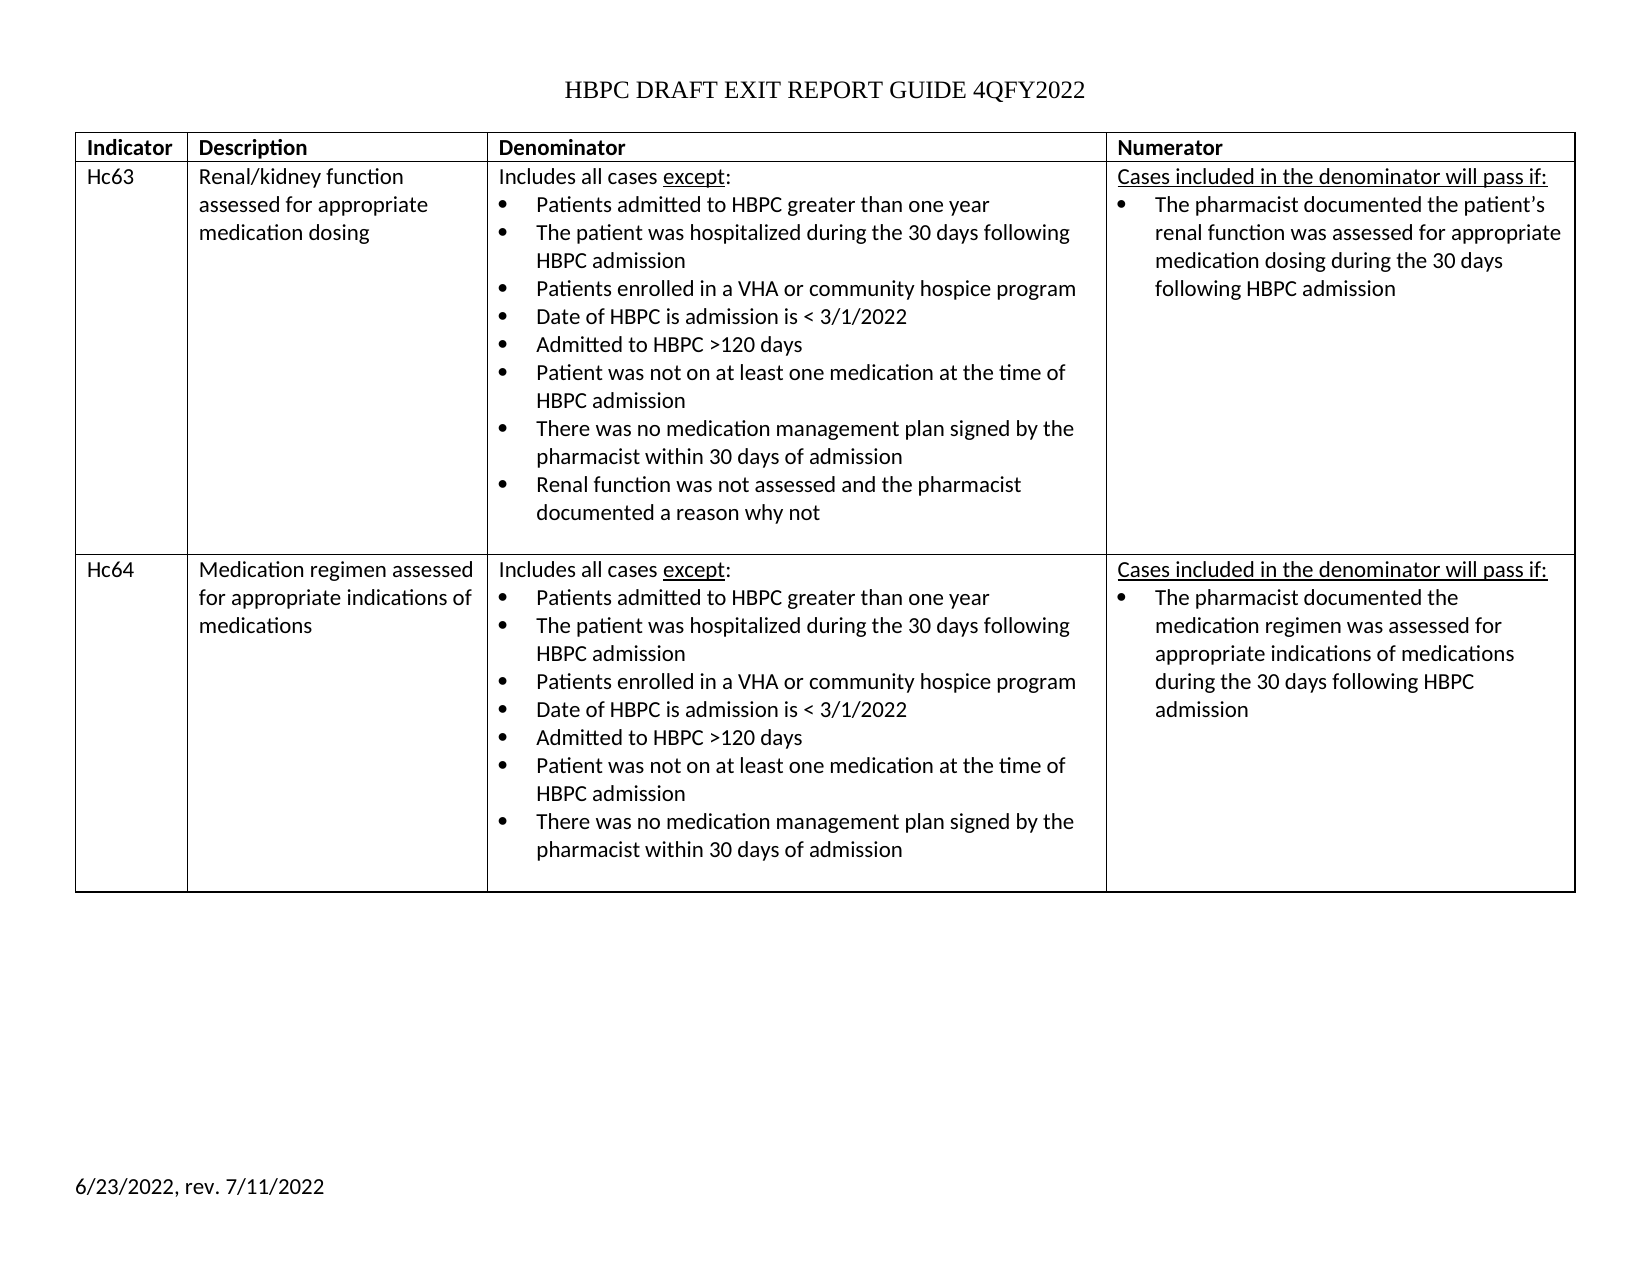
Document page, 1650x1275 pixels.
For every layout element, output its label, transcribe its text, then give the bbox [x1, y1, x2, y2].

table_header Denominator [488, 133, 1106, 161]
table_cell Cases included in the denominator will pass if: The pharmacist documented the medication regimen was assessed for appropriate indications of medications during the 30 days following HBPC admission [1107, 555, 1574, 891]
table_cell Renal/kidney function assessed for appropriate medication dosing [188, 162, 487, 554]
table_header Indicator [76, 133, 187, 161]
table_header Numerator [1107, 133, 1574, 161]
table_cell Includes all cases except: Patients admitted to HBPC greater than one year The patient was hospitalized during the 30 days following HBPC admission Patients enrolled in a VHA or community hospice program Date of HBPC is admission is < 3/1/2022 Admitted to HBPC >120 days Patient was not on at least one medication at the time of HBPC admission There was no medication management plan signed by the pharmacist within 30 days of admission Renal function was not assessed and the pharmacist documented a reason why not [488, 162, 1106, 554]
table_header Description [188, 133, 487, 161]
table_cell Includes all cases except: Patients admitted to HBPC greater than one year The patient was hospitalized during the 30 days following HBPC admission Patients enrolled in a VHA or community hospice program Date of HBPC is admission is < 3/1/2022 Admitted to HBPC >120 days Patient was not on at least one medication at the time of HBPC admission There was no medication management plan signed by the pharmacist within 30 days of admission [488, 555, 1106, 891]
table_cell Cases included in the denominator will pass if: The pharmacist documented the patient’s renal function was assessed for appropriate medication dosing during the 30 days following HBPC admission [1107, 162, 1574, 554]
table_cell Hc63 [76, 162, 187, 554]
table_cell Medication regimen assessed for appropriate indications of medications [188, 555, 487, 891]
table_cell Hc64 [76, 555, 187, 891]
